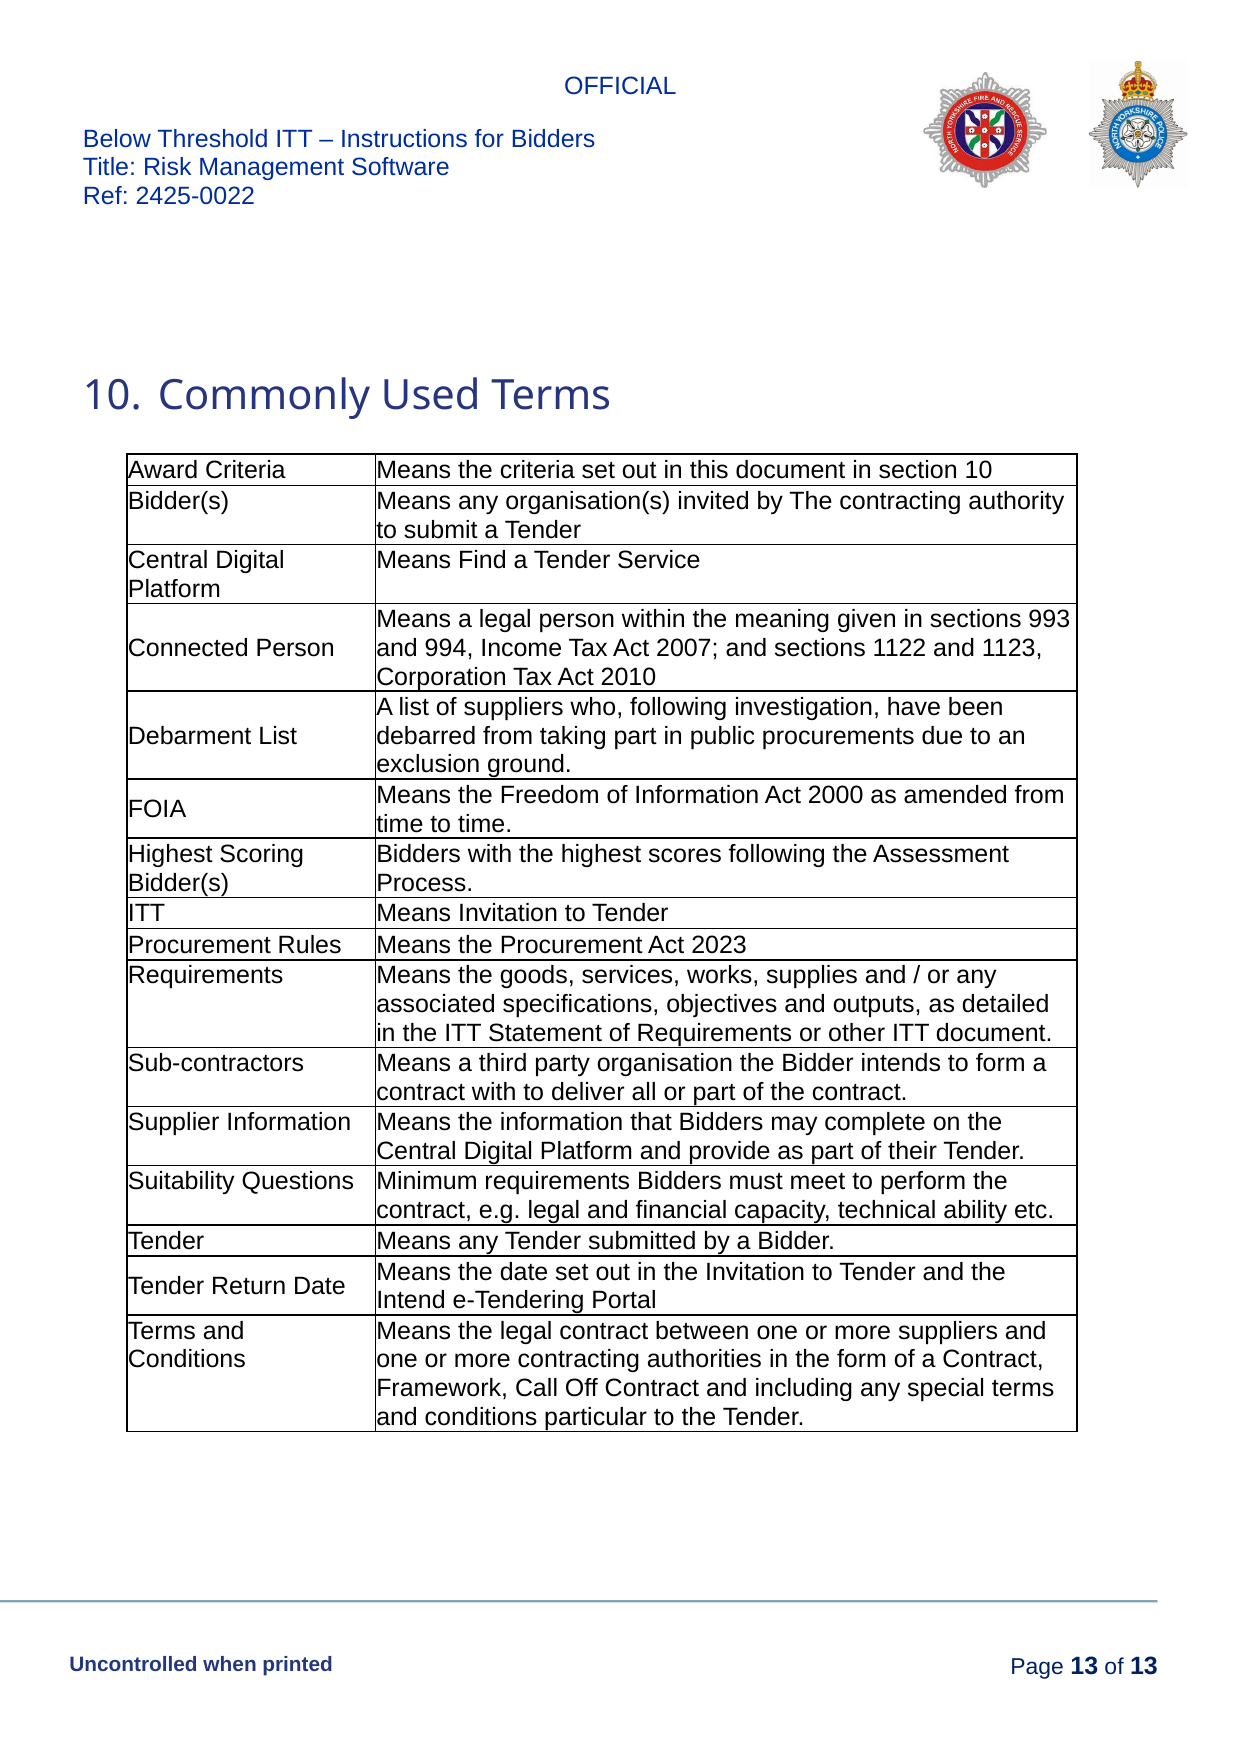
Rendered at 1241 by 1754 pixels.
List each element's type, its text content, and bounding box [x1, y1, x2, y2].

table_cell Means a legal person within the meaning given in sections 993 and 994, Income Tax Act 2007; and sections 1122 and 1123, Corporation Tax Act 2010 [376, 604, 1076, 690]
table_cell Highest Scoring Bidder(s) [128, 839, 375, 896]
table_cell Means any organisation(s) invited by The contracting authority to submit a Tender [376, 486, 1076, 543]
table_cell Means the Procurement Act 2023 [376, 929, 1076, 959]
table_cell Terms and Conditions [128, 1316, 375, 1431]
table_cell A list of suppliers who, following investigation, have been debarred from taking part in public procurements due to an exclusion ground. [376, 692, 1076, 778]
table_cell Debarment List [128, 692, 375, 778]
table_cell Connected Person [128, 604, 375, 690]
table_cell FOIA [128, 780, 375, 837]
table_cell Means the Freedom of Information Act 2000 as amended from time to time. [376, 780, 1076, 837]
table_cell Means Invitation to Tender [376, 898, 1076, 928]
table_cell Means a third party organisation the Bidder intends to form a contract with to deliver all or part of the contract. [376, 1048, 1076, 1106]
table_cell Bidders with the highest scores following the Assessment Process. [376, 839, 1076, 896]
subtitle Commonly Used Terms [83, 365, 1157, 422]
picture [1088, 61, 1188, 188]
table_cell Bidder(s) [128, 486, 375, 543]
table_cell Procurement Rules [128, 929, 375, 959]
table_cell Tender [128, 1226, 375, 1255]
table_cell Central Digital Platform [128, 545, 375, 603]
table_cell ITT [128, 898, 375, 928]
table_cell Means the information that Bidders may complete on the Central Digital Platform and provide as part of their Tender. [376, 1107, 1076, 1165]
table_cell Means the goods, services, works, supplies and / or any associated specifications, objectives and outputs, as detailed in the ITT Statement of Requirements or other ITT document. [376, 961, 1076, 1047]
table_header Means the criteria set out in this document in section 10 [376, 455, 1076, 484]
table_cell Means any Tender submitted by a Bidder. [376, 1226, 1076, 1255]
table_cell Means the date set out in the Invitation to Tender and the Intend e-Tendering Portal [376, 1257, 1076, 1314]
picture [923, 72, 1047, 188]
table_header Award Criteria [128, 455, 375, 484]
picture [0, 1576, 1215, 1629]
table_cell Sub-contractors [128, 1048, 375, 1106]
table_cell Supplier Information [128, 1107, 375, 1165]
table_cell Means the legal contract between one or more suppliers and one or more contracting authorities in the form of a Contract, Framework, Call Off Contract and including any special terms and conditions particular to the Tender. [376, 1316, 1076, 1431]
table_cell Requirements [128, 961, 375, 1047]
table_cell Minimum requirements Bidders must meet to perform the contract, e.g. legal and financial capacity, technical ability etc. [376, 1166, 1076, 1224]
table_cell Means Find a Tender Service [376, 545, 1076, 603]
table_cell Suitability Questions [128, 1166, 375, 1224]
table_cell Tender Return Date [128, 1257, 375, 1314]
